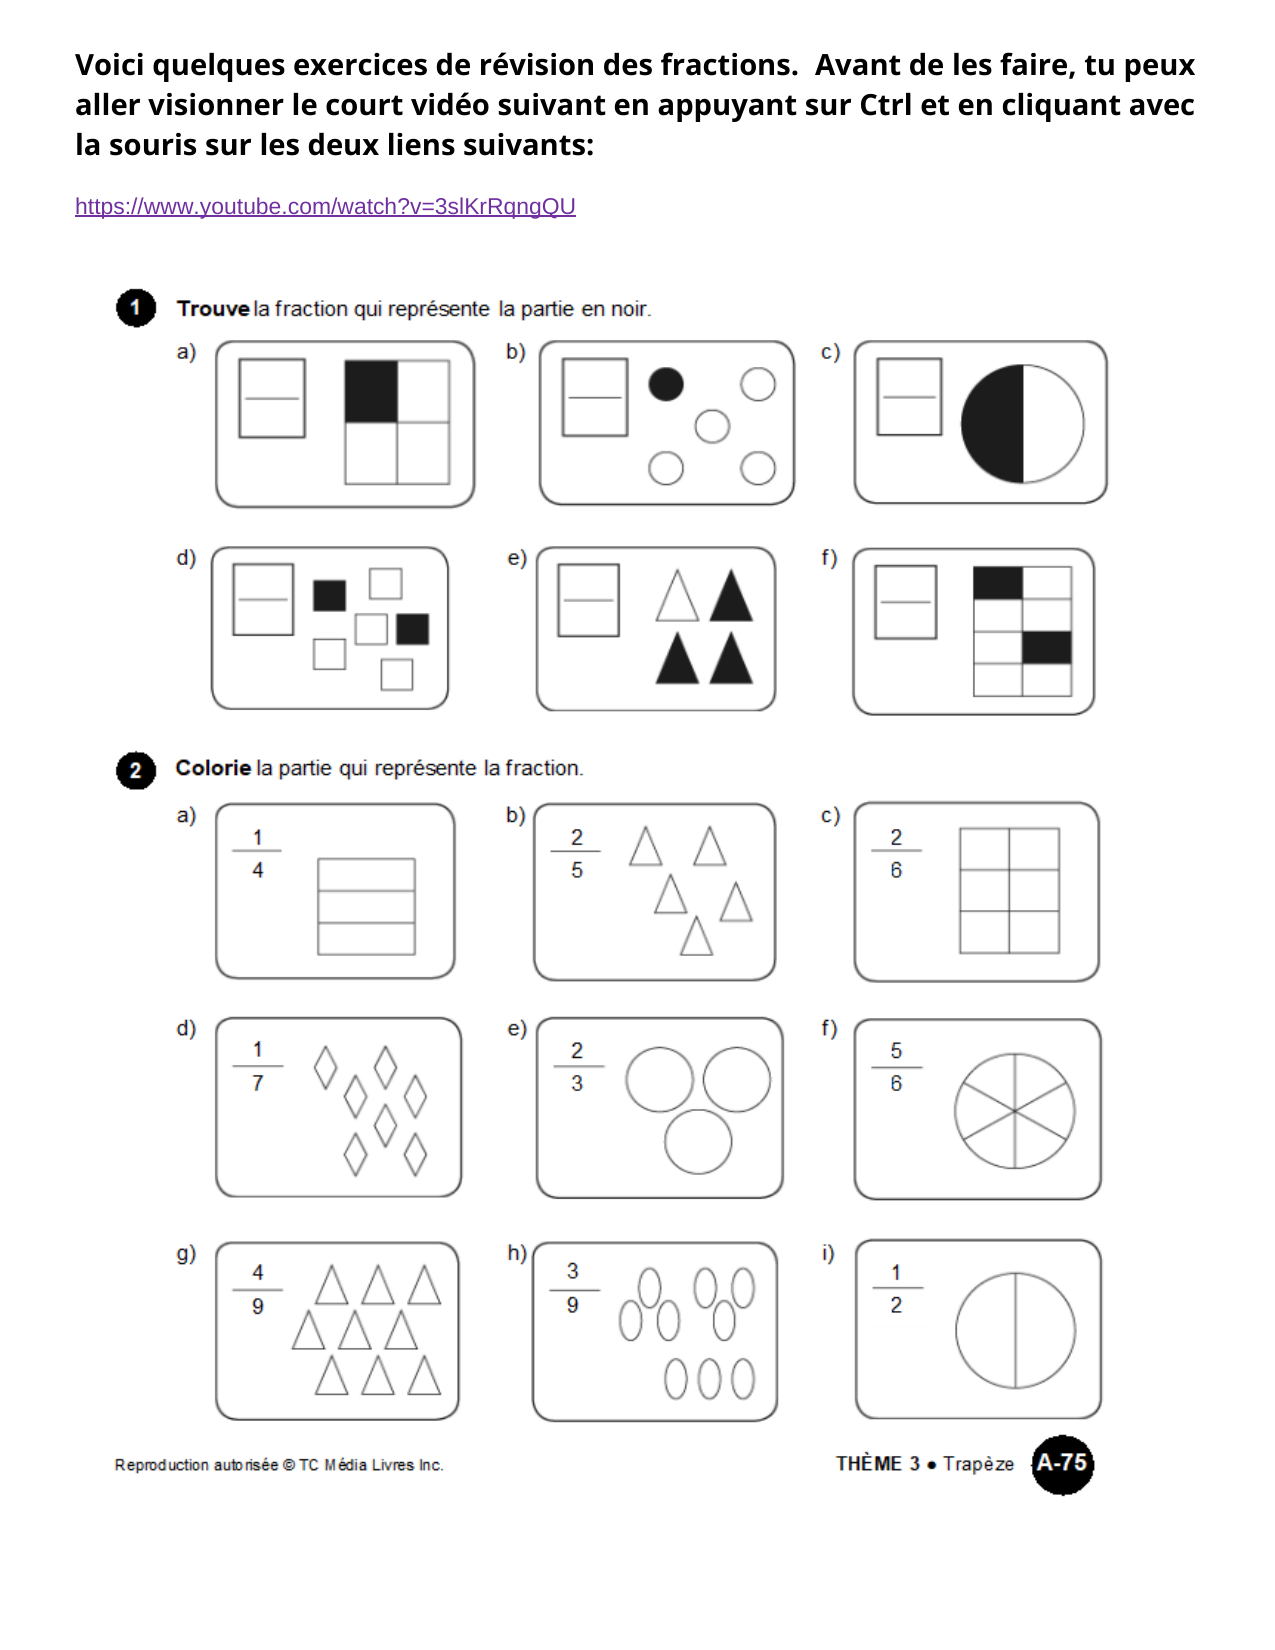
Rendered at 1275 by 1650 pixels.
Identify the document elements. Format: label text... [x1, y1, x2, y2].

picture [75, 248, 1133, 1509]
text https://www.youtube.com/watch?v=3slKrRqngQU [75, 193, 1200, 219]
text Voici quelques exercices de révision des fractions. Avant de les faire, tu peux aller visionner le court vidéo suivant en appuyant sur Ctrl et en cliquant avec la souris sur les deux liens suivants: [75, 44, 1200, 163]
